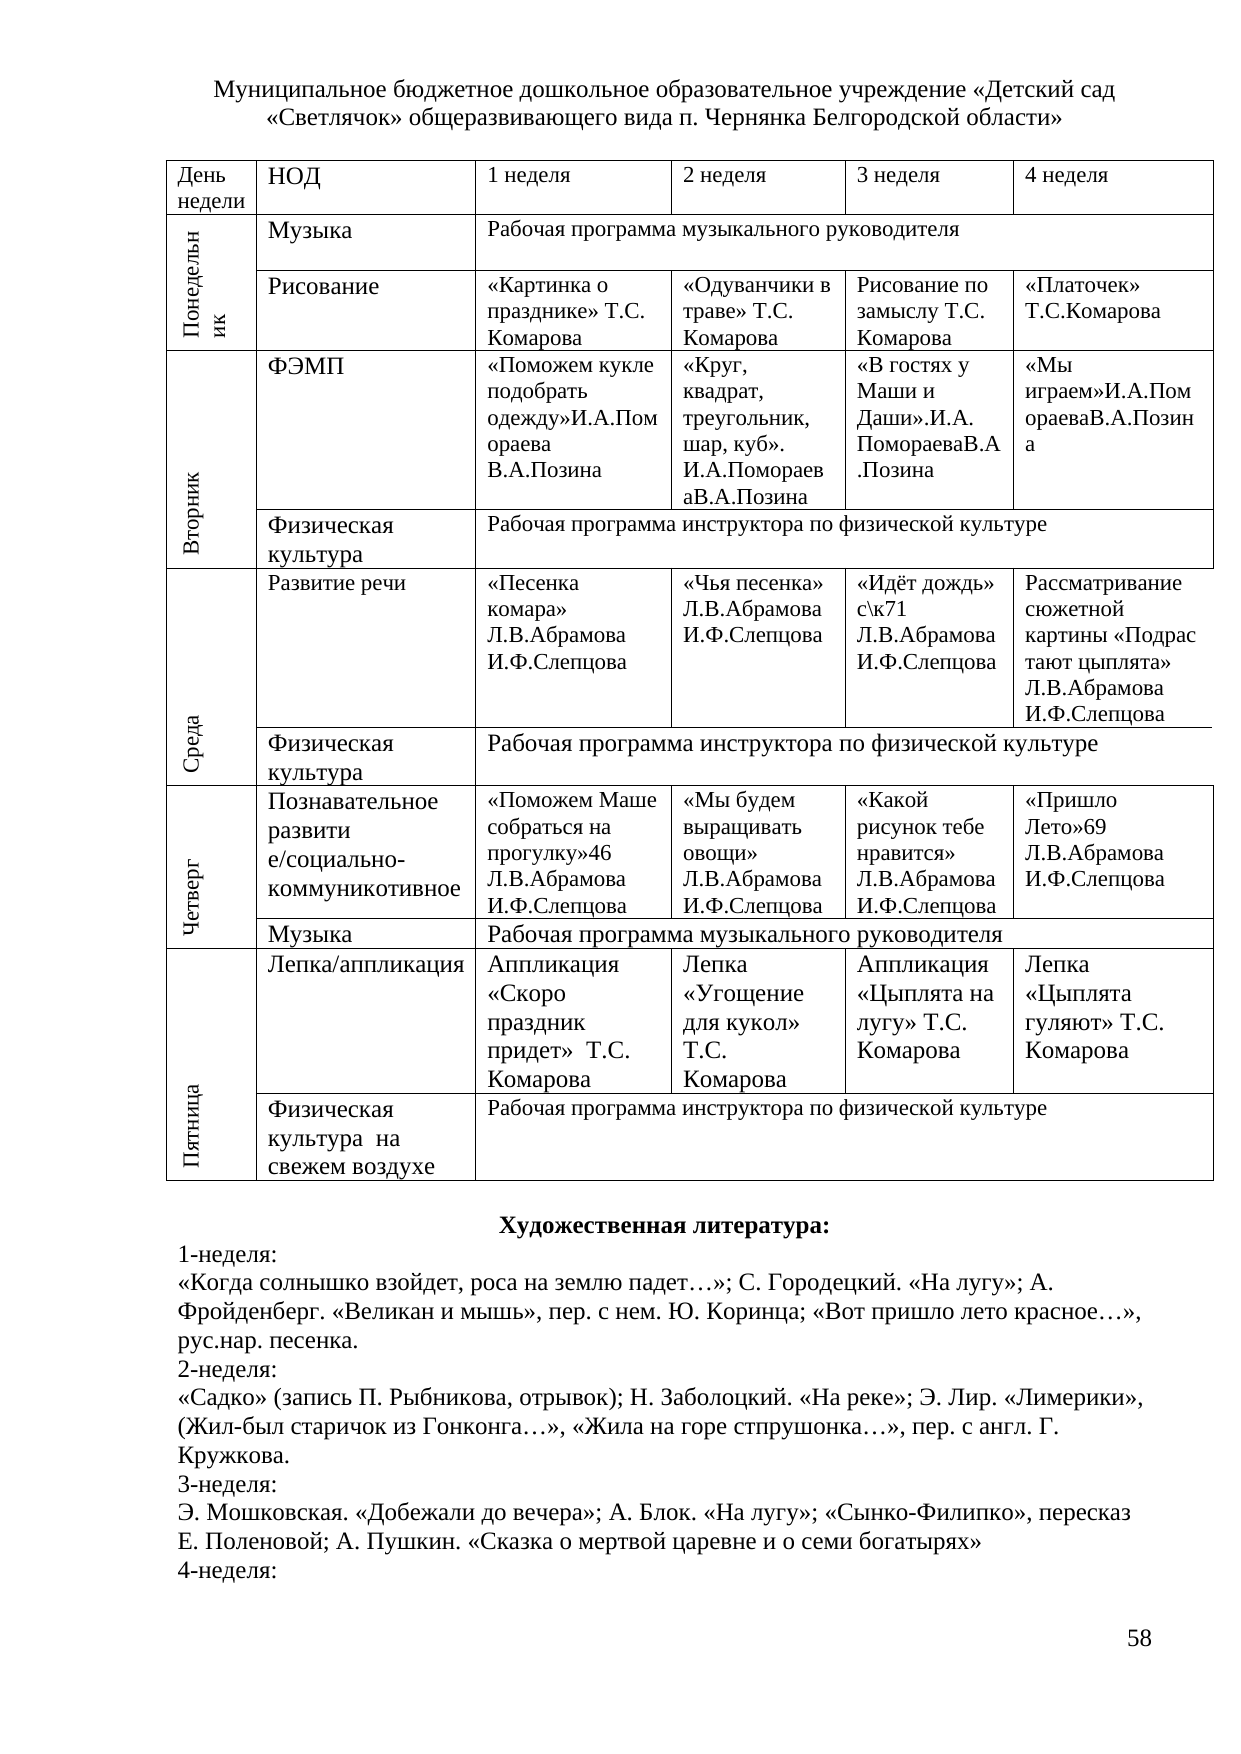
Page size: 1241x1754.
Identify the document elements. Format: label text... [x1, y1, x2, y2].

table_cell «В гостях у Маши и Даши».И.А. ПомораеваВ.А.Позина [846, 351, 1013, 509]
table_cell Познавательное развитие/социально-коммуникотивное [257, 786, 475, 918]
table_header 2 неделя [672, 161, 845, 214]
table_cell «Поможем Маше собраться на прогулку»46 Л.В.Абрамова И.Ф.Слепцова [476, 786, 671, 918]
table_cell Музыка [257, 919, 475, 948]
table_header 4 неделя [1014, 161, 1213, 214]
table_cell «Мы играем»И.А.ПомораеваВ.А.Позина [1014, 351, 1213, 509]
table_cell «Пришло Лето»69 Л.В.Абрамова И.Ф.Слепцова [1014, 786, 1213, 918]
table_cell Пятница [167, 949, 256, 1180]
table_cell ФЭМП [257, 351, 475, 509]
table_cell Рабочая программа инструктора по физической культуре [476, 510, 1213, 568]
table_cell «Мы будем выращивать овощи» Л.В.Абрамова И.Ф.Слепцова [672, 786, 845, 918]
table_cell Рабочая программа инструктора по физической культуре [476, 727, 1213, 785]
table_cell Рабочая программа музыкального руководителя [476, 215, 1213, 270]
table_cell «Поможем кукле подобрать одежду»И.А.Помораева В.А.Позина [476, 351, 671, 509]
table_header День недели [167, 161, 256, 214]
table_cell «Круг, квадрат, треугольник, шар, куб». И.А.ПомораеваВ.А.Позина [672, 351, 845, 509]
text Художественная литература: [177, 1210, 1152, 1239]
text Э. Мошковская. «Добежали до вечера»; А. Блок. «На лугу»; «Сынко-Филипко», пересказ Е. Поленовой; А. Пушкин. «Сказка о мертвой царевне и о семи богатырях» [177, 1497, 1152, 1555]
table_cell Лепка «Угощение для кукол» Т.С. Комарова [672, 949, 845, 1093]
table_cell «Какой рисунок тебе нравится» Л.В.Абрамова И.Ф.Слепцова [846, 786, 1013, 918]
text 4-неделя: [177, 1555, 1152, 1584]
table_cell Аппликация «Цыплята на лугу» Т.С. Комарова [846, 949, 1013, 1093]
table_cell Понедельник [167, 215, 256, 350]
table_cell Физическая культура [257, 728, 475, 785]
table_cell Музыка [257, 215, 475, 270]
table_cell «Платочек» Т.С.Комарова [1014, 271, 1213, 350]
table_cell Аппликация «Скоро праздник придет» Т.С. Комарова [476, 949, 671, 1093]
table_cell «Картинка о празднике» Т.С. Комарова [476, 271, 671, 350]
table_cell «Одуванчики в траве» Т.С. Комарова [672, 271, 845, 350]
text «Когда солнышко взойдет, роса на землю падет…»; С. Городецкий. «На лугу»; А. Фройденберг. «Великан и мышь», пер. с нем. Ю. Коринца; «Вот пришло лето красное…», рус.нар. песенка. [177, 1267, 1152, 1354]
table_cell Лепка/аппликация [257, 949, 475, 1093]
table_cell Лепка «Цыплята гуляют» Т.С. Комарова [1014, 949, 1213, 1093]
table_header 3 неделя [846, 161, 1013, 214]
text 2-неделя: [177, 1354, 1152, 1382]
table_cell Рисование [257, 271, 475, 350]
text 3-неделя: [177, 1469, 1152, 1497]
table_cell Физическая культура на свежем воздухе [257, 1094, 475, 1180]
table_cell «Чья песенка» Л.В.Абрамова И.Ф.Слепцова [672, 569, 845, 727]
table_cell Развитие речи [257, 569, 475, 727]
table_cell «Песенка комара» Л.В.Абрамова И.Ф.Слепцова [476, 569, 671, 727]
text 1-неделя: [177, 1239, 1152, 1267]
table_cell Четверг [167, 786, 256, 948]
table_cell «Идёт дождь» с\к71 Л.В.Абрамова И.Ф.Слепцова [846, 569, 1013, 727]
table_cell Физическая культура [257, 510, 475, 568]
table_cell Вторник [167, 351, 256, 568]
text «Садко» (запись П. Рыбникова, отрывок); Н. Заболоцкий. «На реке»; Э. Лир. «Лимерики», (Жил-был старичок из Гонконга…», «Жила на горе стпрушонка…», пер. с англ. Г. Кружкова. [177, 1382, 1152, 1469]
table_header 1 неделя [476, 161, 671, 214]
table_cell Рабочая программа инструктора по физической культуре [476, 1094, 1213, 1180]
table_cell Рассматривание сюжетной картины «Подрас тают цыплята» Л.В.Абрамова И.Ф.Слепцова [1014, 569, 1213, 727]
table_cell Среда [167, 569, 256, 785]
table_cell Рисование по замыслу Т.С. Комарова [846, 271, 1013, 350]
table_cell Рабочая программа музыкального руководителя [476, 919, 1213, 948]
table_header НОД [257, 161, 475, 214]
